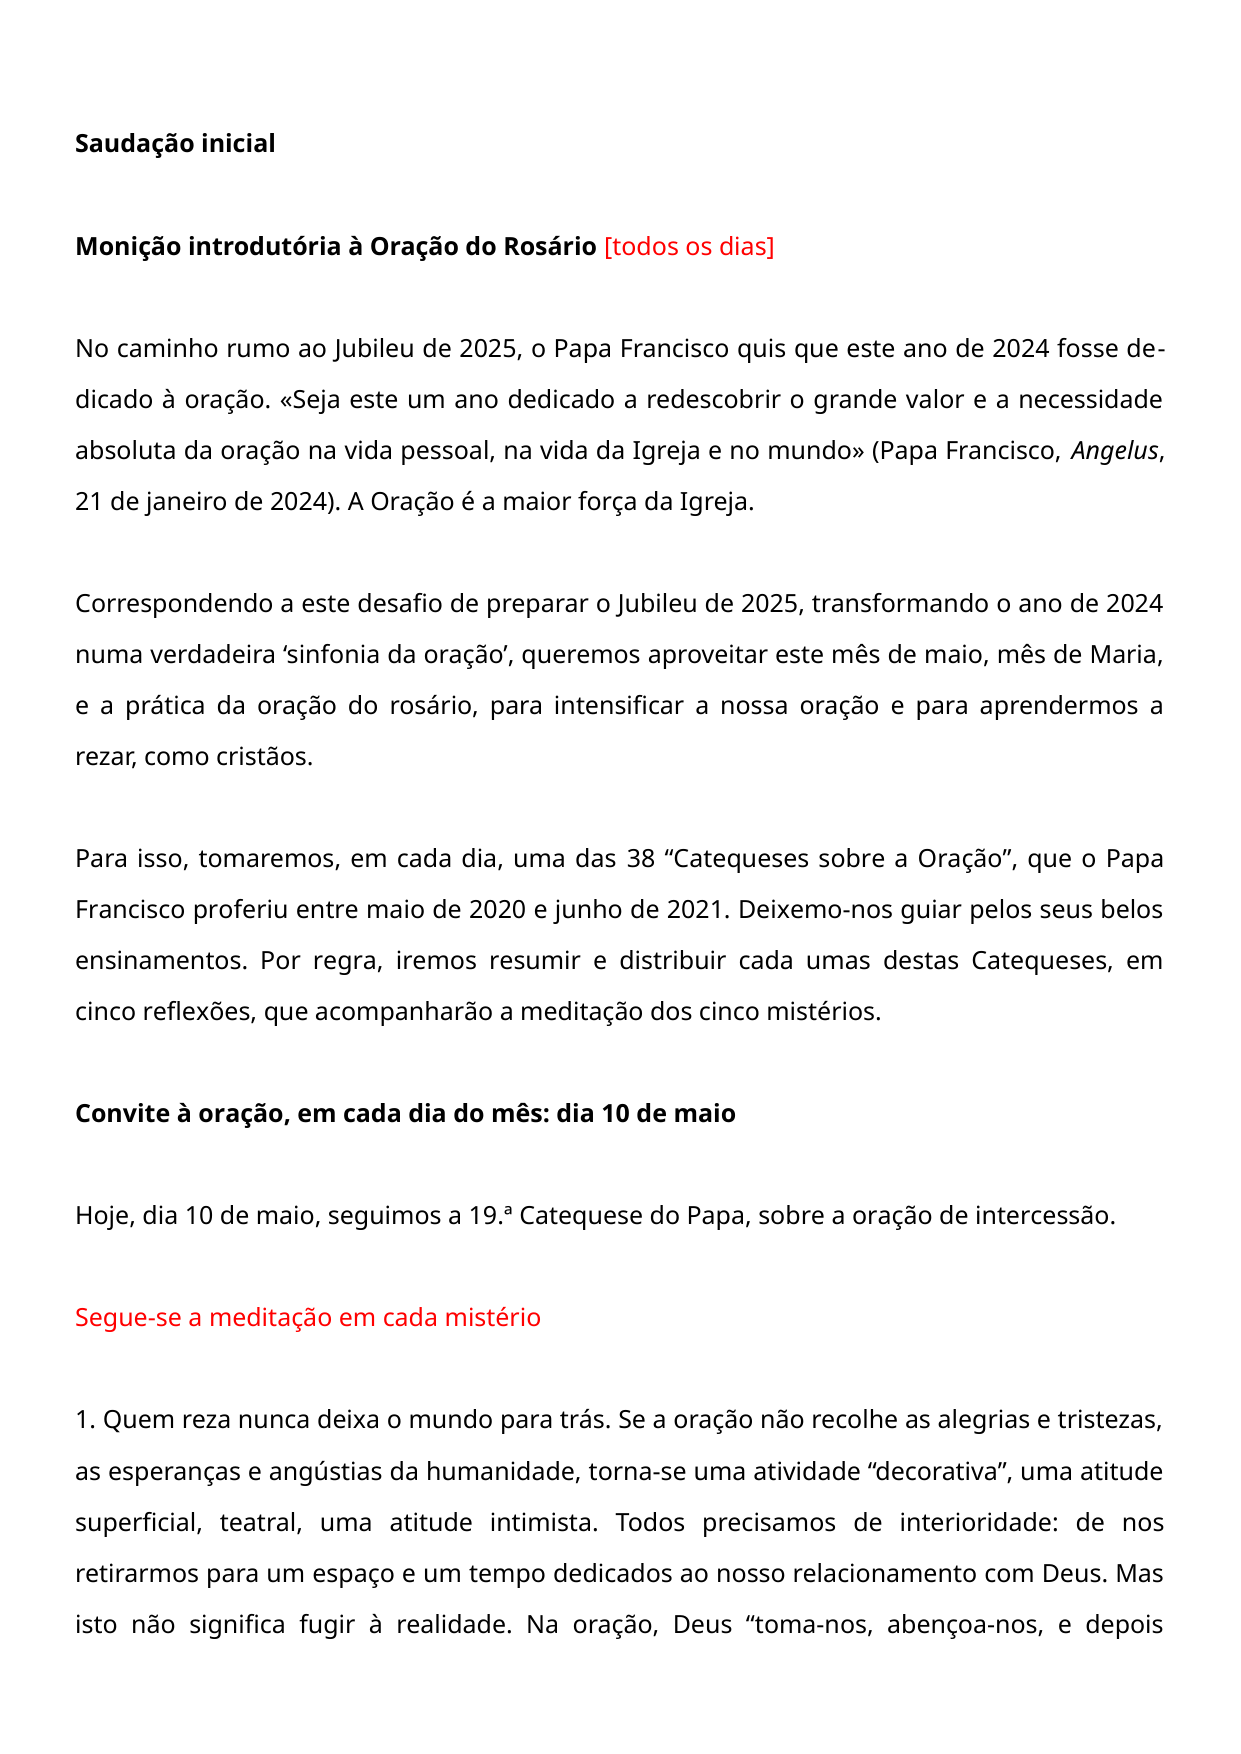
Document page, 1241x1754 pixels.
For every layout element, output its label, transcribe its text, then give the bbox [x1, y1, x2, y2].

text Saudação inicial [75, 126, 1165, 160]
text Correspondendo a este desafio de preparar o Jubileu de 2025, transformando o ano de 2024 numa verdadeira ‘sinfonia da oração’, queremos aproveitar este mês de maio, mês de Maria, e a prática da oração do rosário, para intensificar a nossa oração e para aprendermos a rezar, como cristãos. [75, 585, 1165, 773]
text Para isso, tomaremos, em cada dia, uma das 38 “Catequeses sobre a Oração”, que o Papa Francisco proferiu entre maio de 2020 e junho de 2021. Deixemo-nos guiar pelos seus belos ensinamentos. Por regra, iremos resumir e distribuir cada umas destas Catequeses, em cinco reflexões, que acompanharão a meditação dos cinco mistérios. [75, 841, 1165, 1028]
text Monição introdutória à Oração do Rosário [todos os dias] [75, 228, 1165, 262]
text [75, 1402, 1165, 1640]
text Hoje, dia 10 de maio, seguimos a 19.ª Catequese do Papa, sobre a oração de intercessão. [75, 1198, 1165, 1232]
text Convite à oração, em cada dia do mês: dia 10 de maio [75, 1096, 1165, 1130]
text No caminho rumo ao Jubileu de 2025, o Papa Francisco quis que este ano de 2024 fosse dedicado à oração. «Seja este um ano dedicado a redescobrir o grande valor e a necessidade absoluta da oração na vida pessoal, na vida da Igreja e no mundo» (Papa Francisco, Angelus, 21 de janeiro de 2024). A Oração é a maior força da Igreja. [75, 330, 1165, 517]
text Segue-se a meditação em cada mistério [75, 1300, 1165, 1334]
